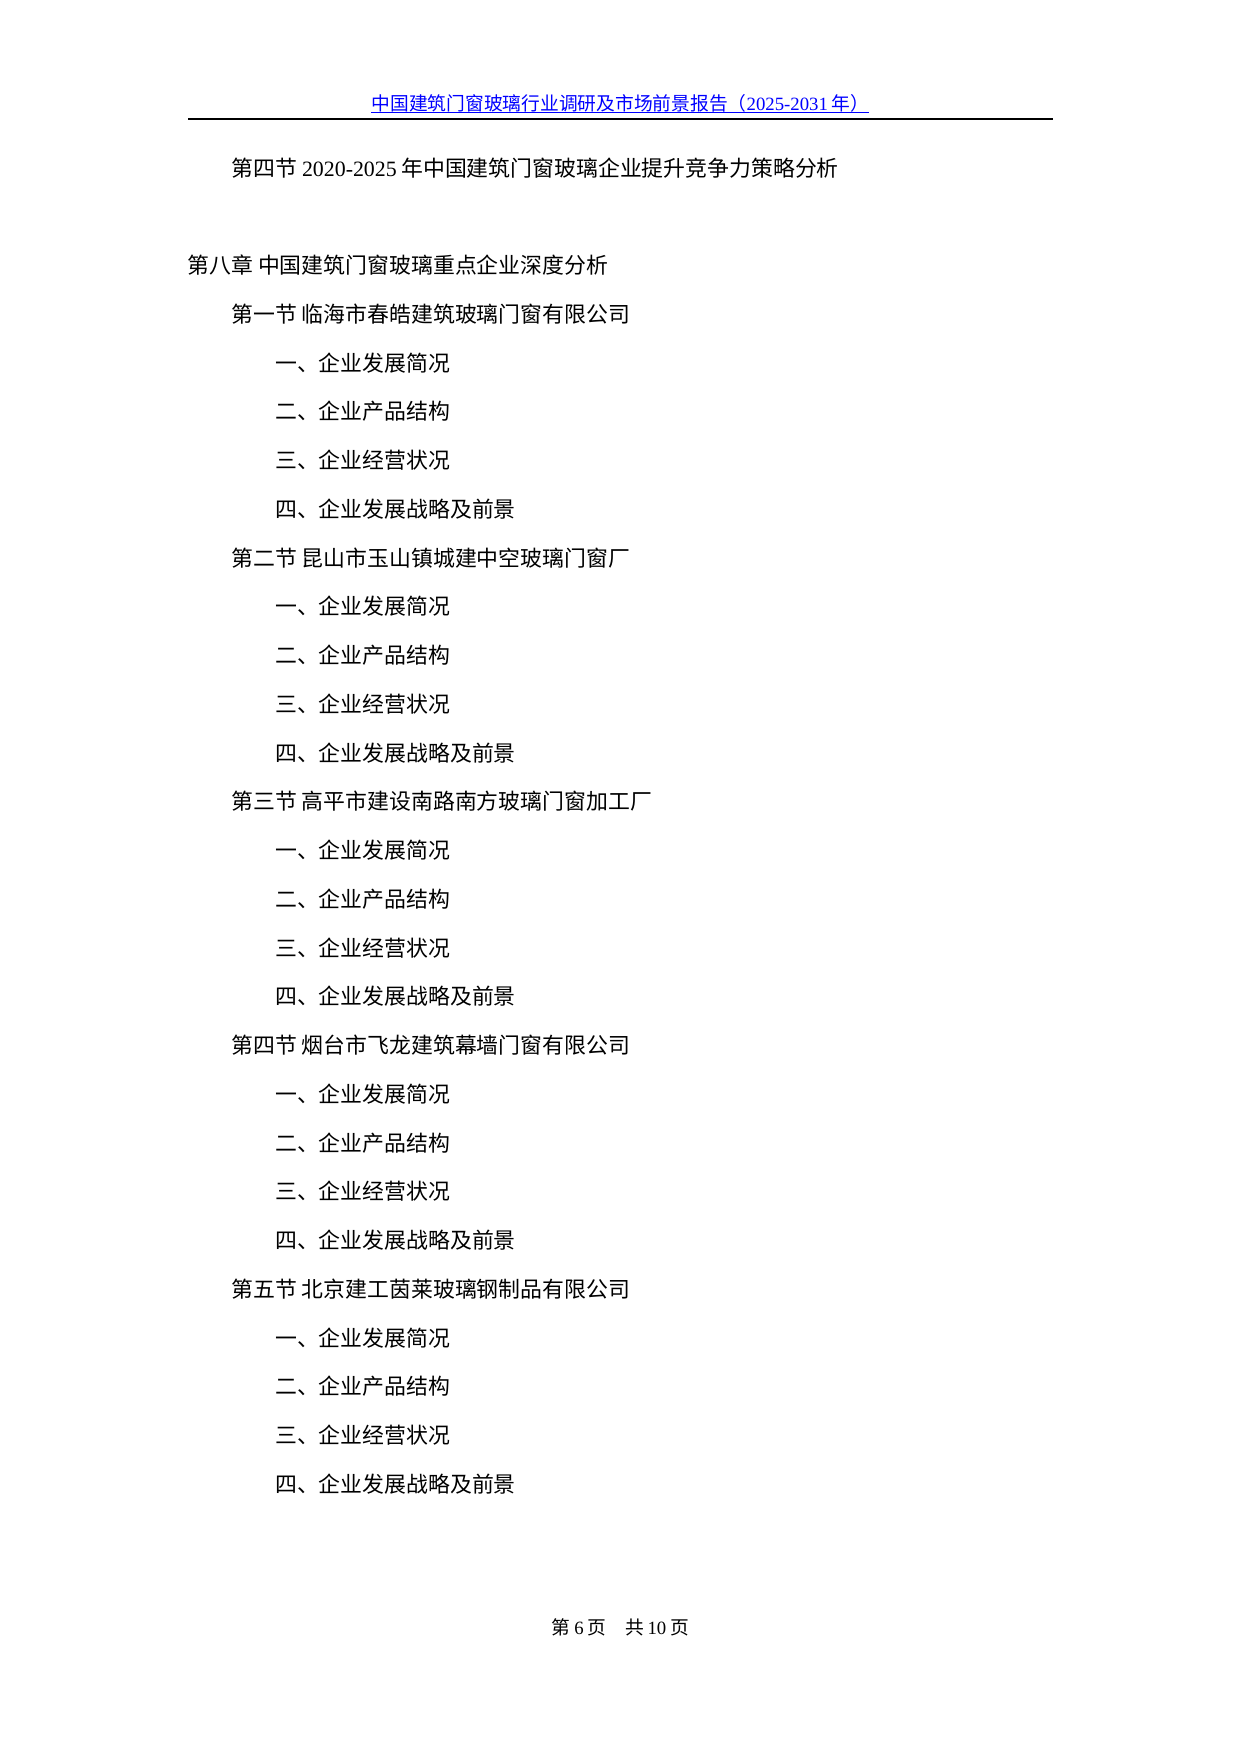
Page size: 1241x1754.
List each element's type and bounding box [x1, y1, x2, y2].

text [187, 150, 1053, 1499]
